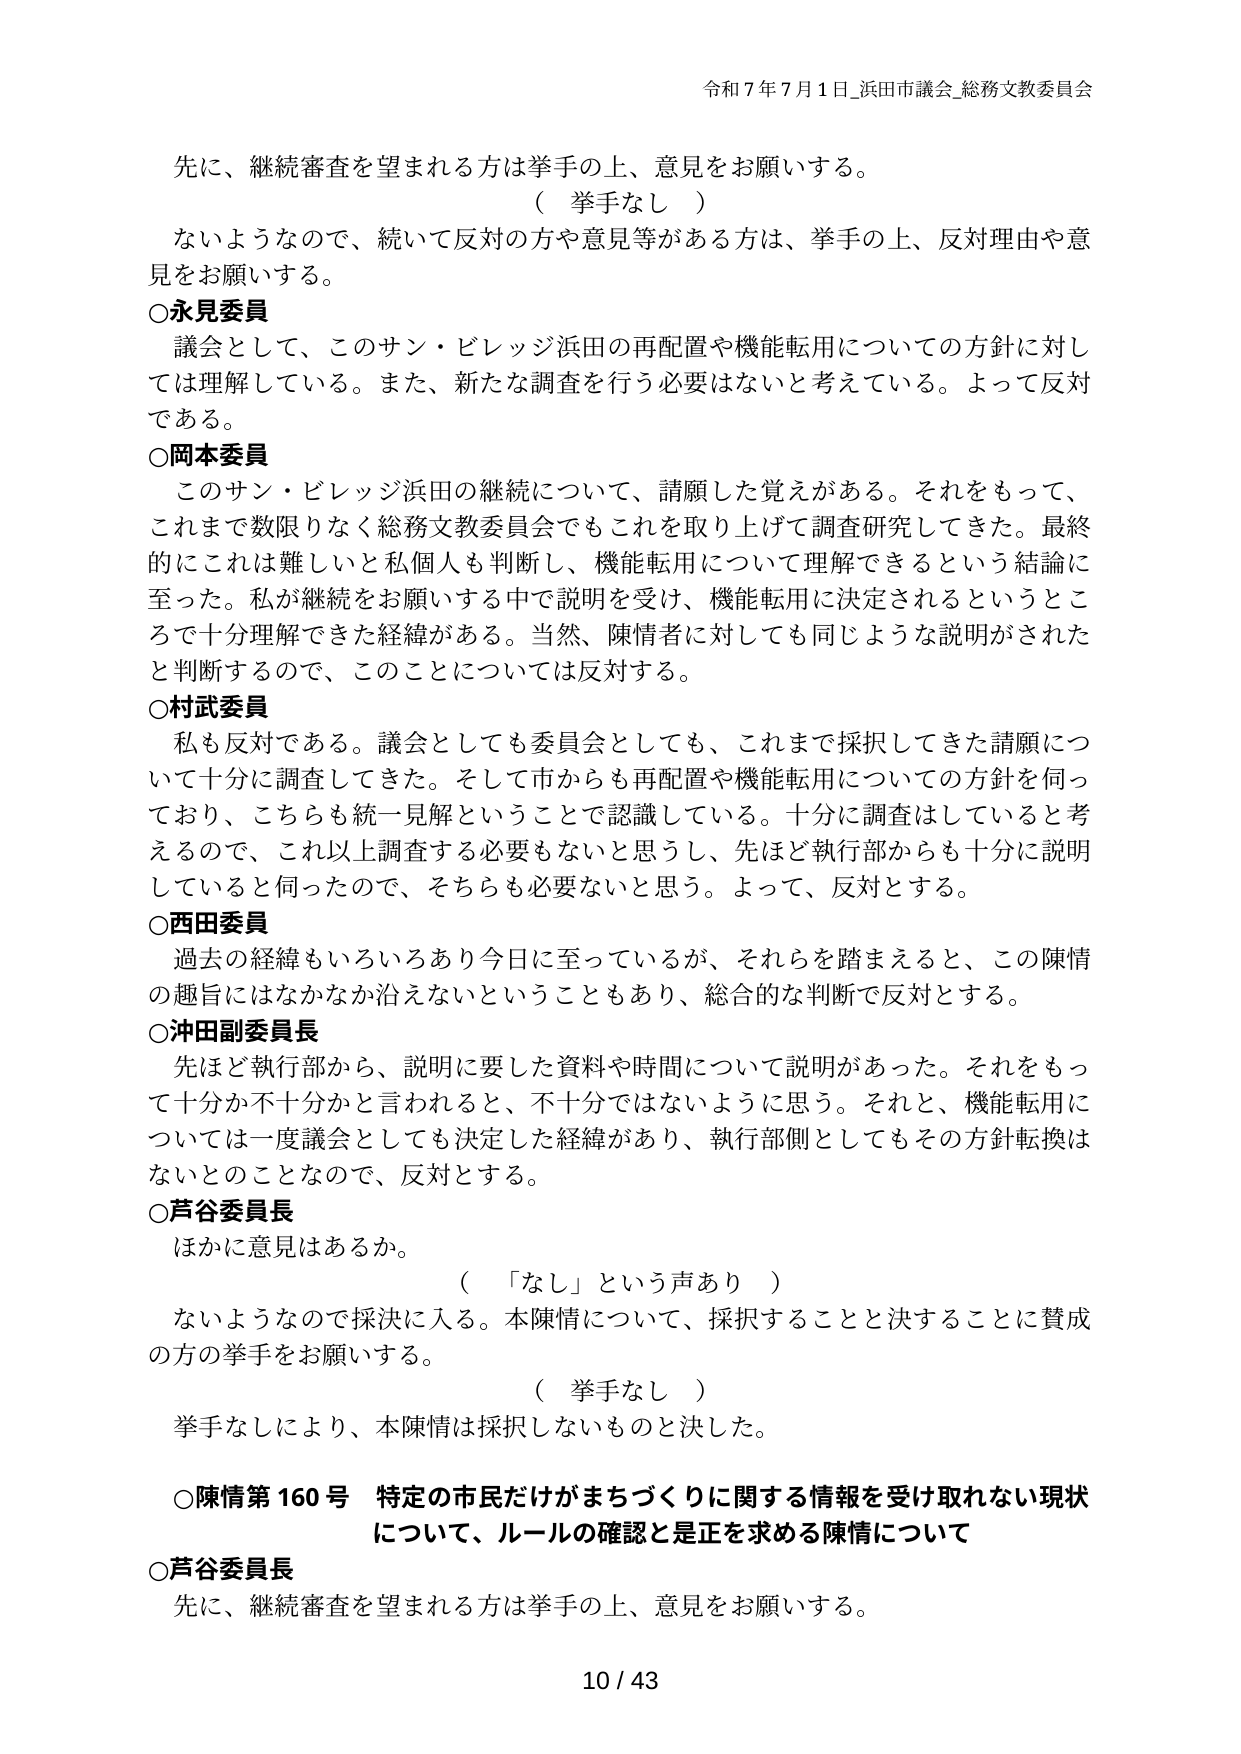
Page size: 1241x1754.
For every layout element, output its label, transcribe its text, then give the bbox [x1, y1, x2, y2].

text 議会として、このサン・ビレッジ浜田の再配置や機能転用についての方針に対しては理解している。また、新たな調査を行う必要はないと考えている。よって反対である。 [148, 328, 1092, 436]
text ○芦谷委員長 [148, 1550, 1092, 1586]
text ○岡本委員 [148, 436, 1092, 472]
text 先に、継続審査を望まれる方は挙手の上、意見をお願いする。 [148, 148, 1092, 184]
text （ 「なし」という声あり ） [148, 1264, 1092, 1299]
text ないようなので、続いて反対の方や意見等がある方は、挙手の上、反対理由や意見をお願いする。 [148, 219, 1092, 291]
text ○西田委員 [148, 903, 1092, 939]
text ないようなので採決に入る。本陳情について、採択することと決することに賛成の方の挙手をお願いする。 [148, 1299, 1092, 1371]
text 挙手なしにより、本陳情は採択しないものと決した。 [148, 1407, 1092, 1443]
text 私も反対である。議会としても委員会としても、これまで採択してきた請願について十分に調査してきた。そして市からも再配置や機能転用についての方針を伺っており、こちらも統一見解ということで認識している。十分に調査はしていると考えるので、これ以上調査する必要もないと思うし、先ほど執行部からも十分に説明していると伺ったので、そちらも必要ないと思う。よって、反対とする。 [148, 724, 1092, 903]
text 先ほど執行部から、説明に要した資料や時間について説明があった。それをもって十分か不十分かと言われると、不十分ではないように思う。それと、機能転用については一度議会としても決定した経緯があり、執行部側としてもその方針転換はないとのことなので、反対とする。 [148, 1048, 1092, 1191]
text ○陳情第160号 特定の市民だけがまちづくりに関する情報を受け取れない現状について、ルールの確認と是正を求める陳情について [173, 1477, 1092, 1550]
text ○芦谷委員長 [148, 1191, 1092, 1228]
text （ 挙手なし ） [148, 184, 1092, 219]
text （ 挙手なし ） [148, 1371, 1092, 1407]
text ○村武委員 [148, 687, 1092, 724]
text ほかに意見はあるか。 [148, 1228, 1092, 1264]
text ○沖田副委員長 [148, 1011, 1092, 1048]
text 先に、継続審査を望まれる方は挙手の上、意見をお願いする。 [148, 1586, 1092, 1622]
text このサン・ビレッジ浜田の継続について、請願した覚えがある。それをもって、これまで数限りなく総務文教委員会でもこれを取り上げて調査研究してきた。最終的にこれは難しいと私個人も判断し、機能転用について理解できるという結論に至った。私が継続をお願いする中で説明を受け、機能転用に決定されるというところで十分理解できた経緯がある。当然、陳情者に対しても同じような説明がされたと判断するので、このことについては反対する。 [148, 472, 1092, 687]
text ○永見委員 [148, 291, 1092, 328]
text 過去の経緯もいろいろあり今日に至っているが、それらを踏まえると、この陳情の趣旨にはなかなか沿えないということもあり、総合的な判断で反対とする。 [148, 939, 1092, 1011]
